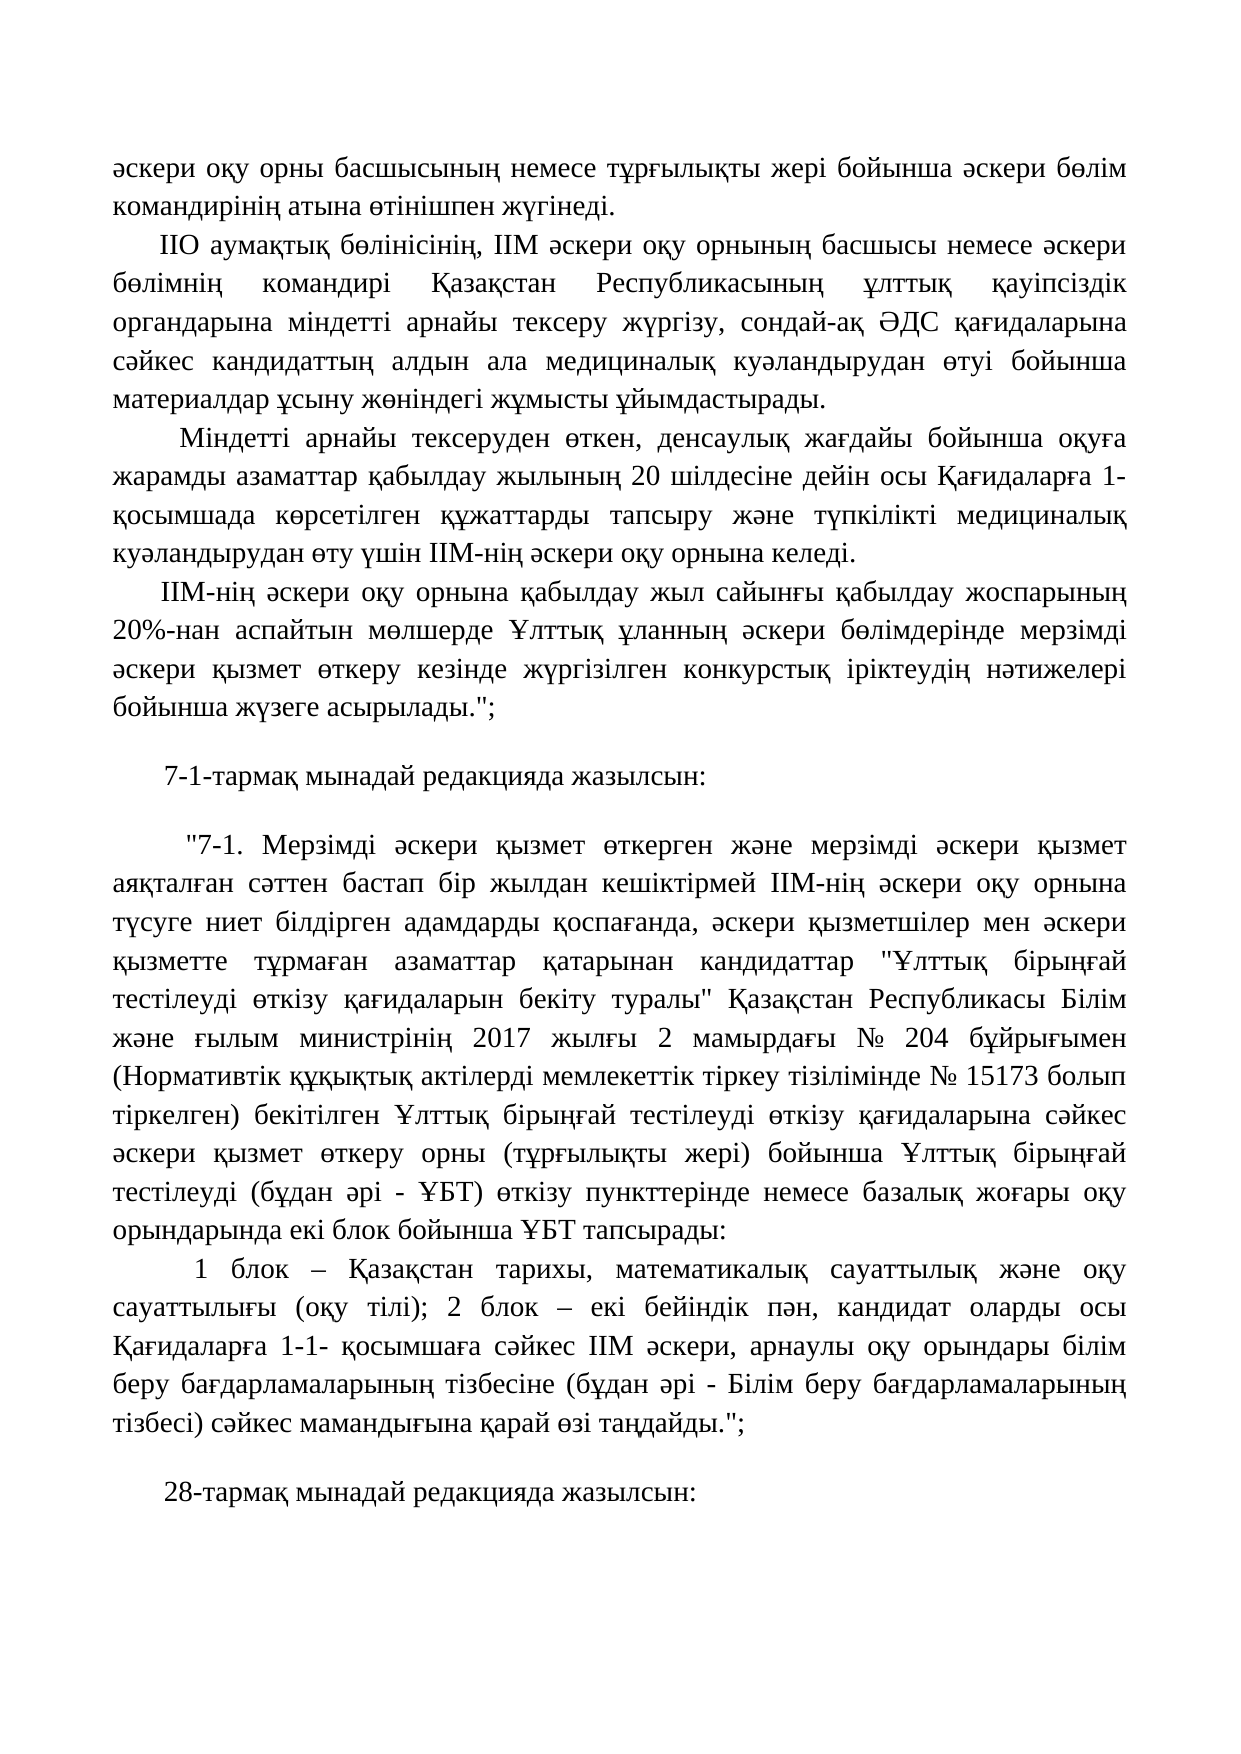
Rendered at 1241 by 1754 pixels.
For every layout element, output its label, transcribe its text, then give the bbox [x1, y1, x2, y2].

text Міндетті арнайы тексеруден өткен, денсаулық жағдайы бойынша оқуға жарамды азаматтар қабылдау жылының 20 шілдесіне дейін осы Қағидаларға 1-қосымшада көрсетілген құжаттарды тапсыру және түпкілікті медициналық куәландырудан өту үшін ІІМ-нің әскери оқу орнына келеді. [112, 420, 1128, 569]
text 7-1-тармақ мынадай редакцияда жазылсын: [112, 758, 1128, 792]
text "7-1. Мерзімді әскери қызмет өткерген және мерзімді әскери қызмет аяқталған сәттен бастап бір жылдан кешіктірмей ІІМ-нің әскери оқу орнына түсуге ниет білдірген адамдарды қоспағанда, әскери қызметшілер мен әскери қызметте тұрмаған азаматтар қатарынан кандидаттар "Ұлттық бірыңғай тестілеуді өткізу қағидаларын бекіту туралы" Қазақстан Республикасы Білім және ғылым министрінің 2017 жылғы 2 мамырдағы № 204 бұйрығымен (Нормативтік құқықтық актілерді мемлекеттік тіркеу тізілімінде № 15173 болып тіркелген) бекітілген Ұлттық бірыңғай тестілеуді өткізу қағидаларына сәйкес әскери қызмет өткеру орны (тұрғылықты жері) бойынша Ұлттық бірыңғай тестілеуді (бұдан әрі - ҰБТ) өткізу пункттерінде немесе базалық жоғары оқу орындарында екі блок бойынша ҰБТ тапсырады: [112, 827, 1128, 1246]
text 28-тармақ мынадай редакцияда жазылсын: [112, 1474, 1128, 1507]
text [112, 150, 1128, 222]
text ІІО аумақтық бөлінісінің, ІІМ әскери оқу орнының басшысы немесе әскери бөлімнің командирі Қазақстан Республикасының ұлттық қауіпсіздік органдарына міндетті арнайы тексеру жүргізу, сондай-ақ ӘДС қағидаларына сәйкес кандидаттың алдын ала медициналық куәландырудан өтуі бойынша материалдар ұсыну жөніндегі жұмысты ұйымдастырады. [112, 227, 1128, 415]
text 1 блок – Қазақстан тарихы, математикалық сауаттылық және оқу сауаттылығы (оқу тілі); 2 блок – екі бейіндік пән, кандидат оларды осы Қағидаларға 1-1- қосымшаға сәйкес ІІМ әскери, арнаулы оқу орындары білім беру бағдарламаларының тізбесіне (бұдан әрі - Білім беру бағдарламаларының тізбесі) сәйкес мамандығына қарай өзі таңдайды."; [112, 1251, 1128, 1439]
text ІІМ-нің әскери оқу орнына қабылдау жыл сайынғы қабылдау жоспарының 20%-нан аспайтын мөлшерде Ұлттық ұланның әскери бөлімдерінде мерзімді әскери қызмет өткеру кезінде жүргізілген конкурстық іріктеудің нәтижелері бойынша жүзеге асырылады."; [112, 574, 1128, 723]
